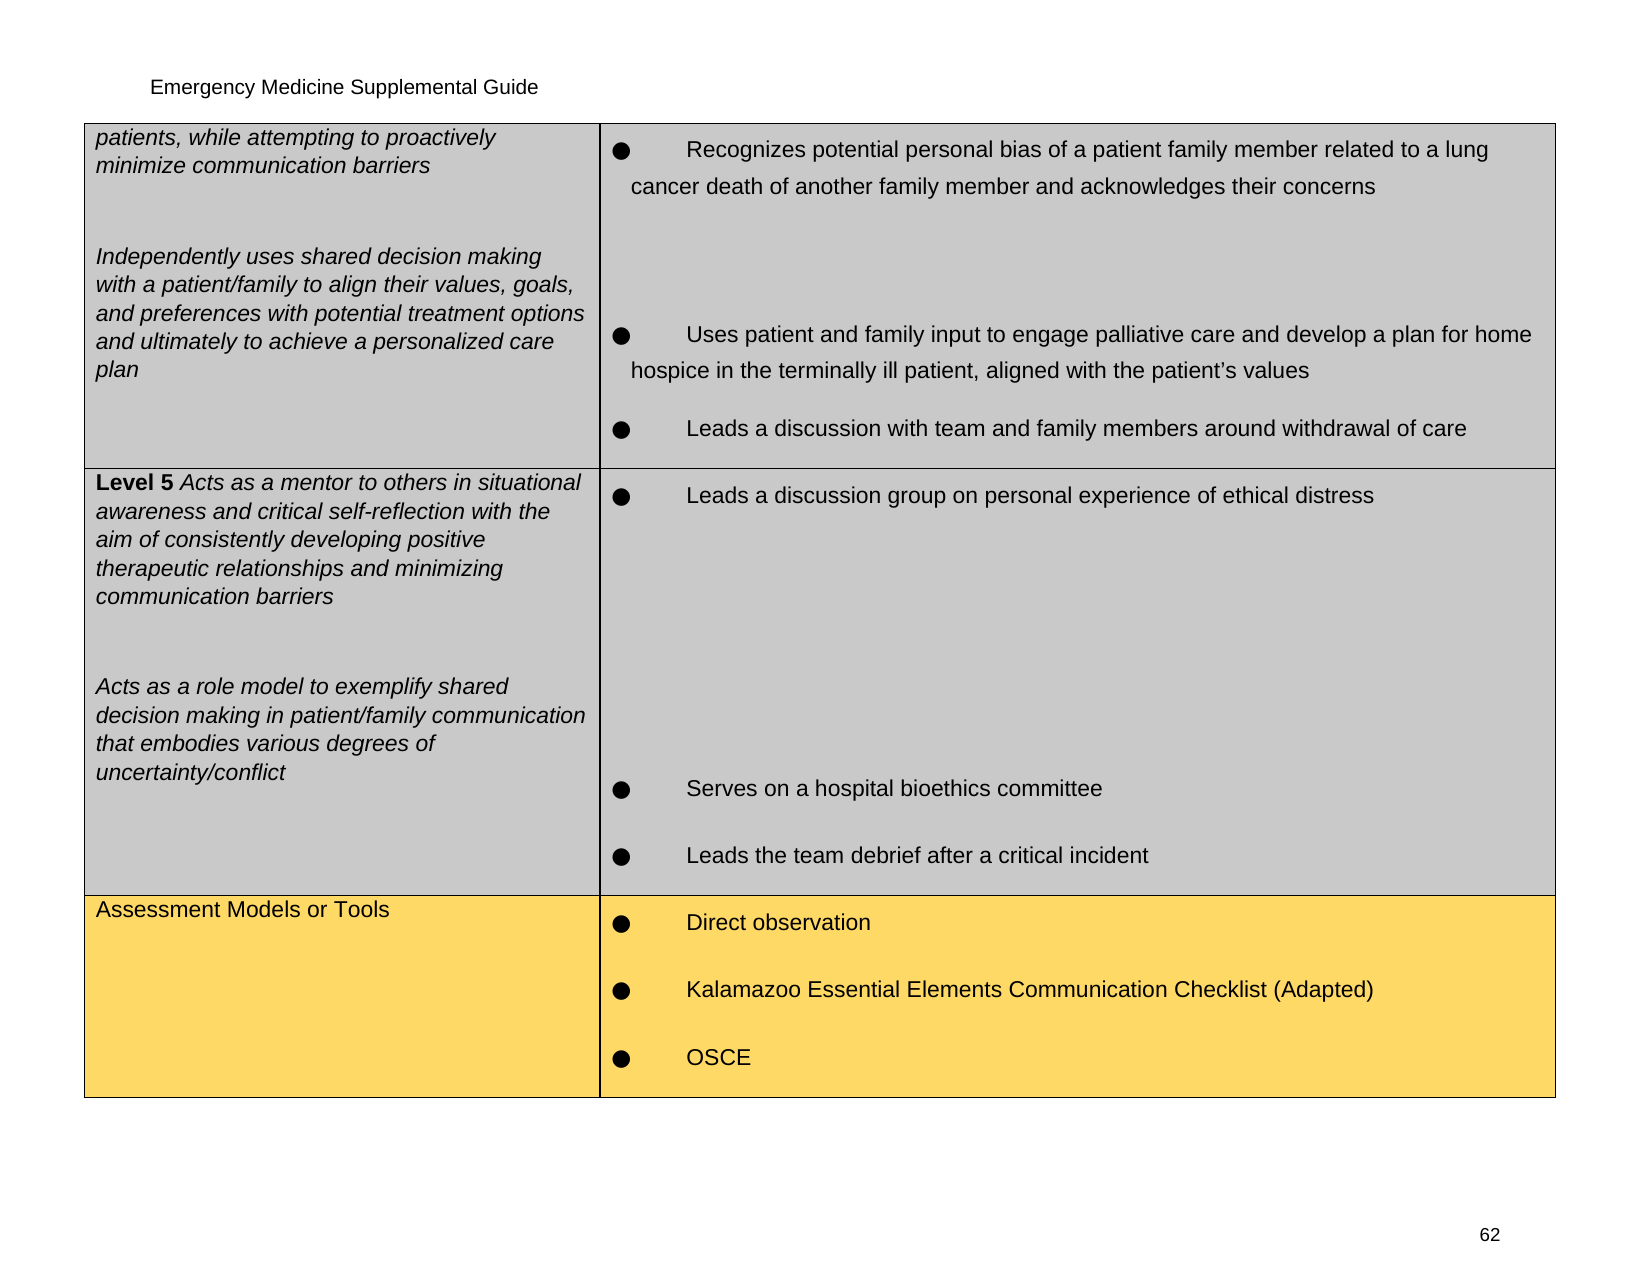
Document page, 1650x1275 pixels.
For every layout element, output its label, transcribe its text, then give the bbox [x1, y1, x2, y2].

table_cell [601, 124, 1555, 468]
table_cell Leads a discussion group on personal experience of ethical distress Serves on a hospital bioethics committee Leads the team debrief after a critical incident [601, 469, 1555, 895]
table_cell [85, 124, 599, 468]
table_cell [601, 896, 1555, 1097]
table_cell Level 5 Acts as a mentor to others in situational awareness and critical self-reflection with the aim of consistently developing positive therapeutic relationships and minimizing communication barriers Acts as a role model to exemplify shared decision making in patient/family communication that embodies various degrees of uncertainty/conflict [85, 469, 599, 895]
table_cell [85, 896, 599, 1097]
